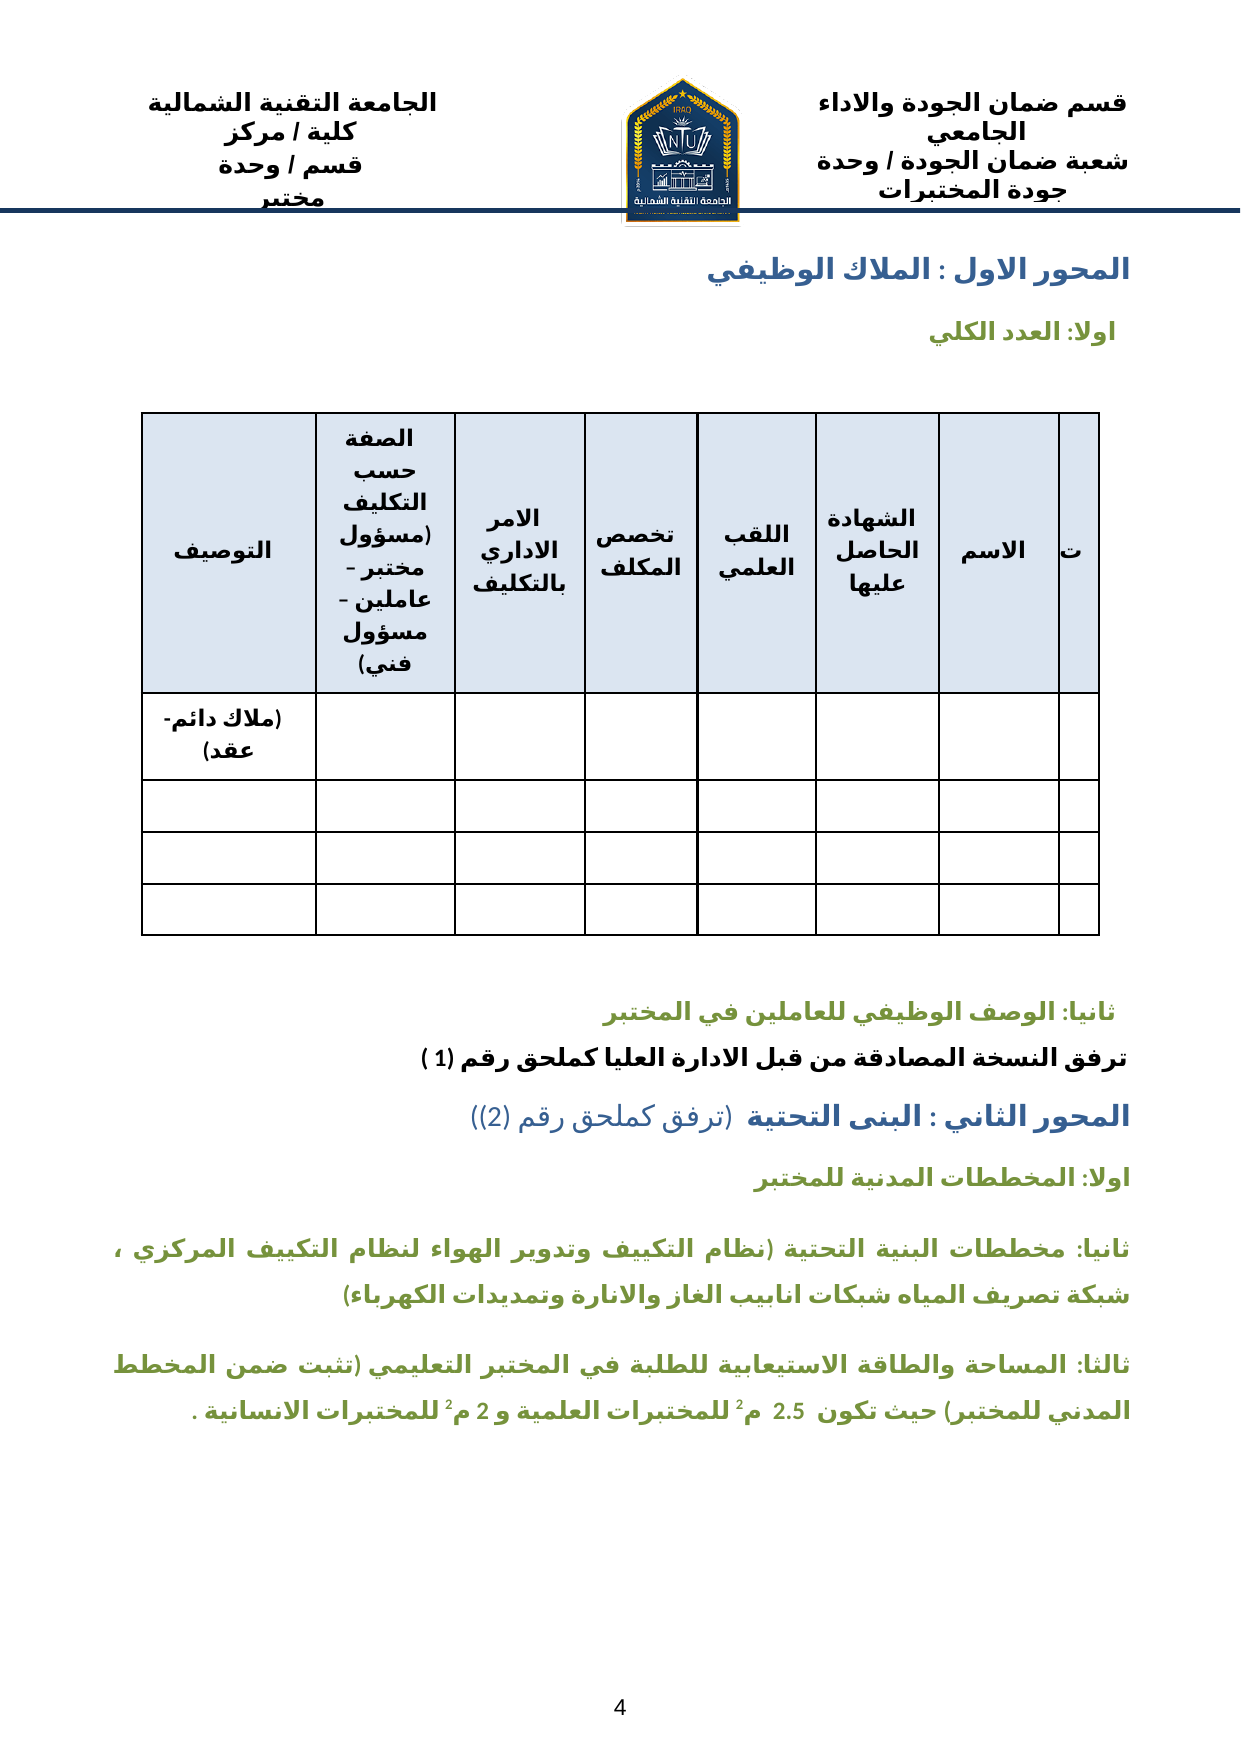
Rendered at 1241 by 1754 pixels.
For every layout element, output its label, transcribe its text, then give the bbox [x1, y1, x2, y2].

table_cell [586, 885, 696, 934]
subtitle المحور الاول : الملاك الوظيفي [112, 251, 1131, 287]
table_cell [940, 833, 1058, 882]
table_cell [940, 781, 1058, 831]
subtitle اولا: العدد الكلي [112, 316, 1128, 346]
subtitle المحور الثاني : البنى التحتية (ترفق كملحق رقم (2)) [112, 1098, 1131, 1133]
table_header الصفة حسب التكليف (مسؤول مختبر – عاملين – مسؤول فني) [317, 414, 454, 692]
subtitle اولا: المخططات المدنية للمختبر [112, 1162, 1131, 1193]
table_cell [940, 694, 1058, 779]
table_cell [817, 885, 938, 934]
table_cell [143, 833, 315, 882]
table_header تخصص المكلف [586, 414, 696, 692]
table_cell [143, 885, 315, 934]
table_cell [817, 781, 938, 831]
table_header الامر الاداري بالتكليف [456, 414, 584, 692]
table_header التوصيف [143, 414, 315, 692]
table_cell [1060, 781, 1098, 831]
table_cell [699, 833, 815, 882]
table_cell [817, 833, 938, 882]
table_cell [817, 694, 938, 779]
table_cell [456, 694, 584, 779]
picture [606, 73, 760, 208]
picture [606, 213, 760, 227]
table_header الاسم [940, 414, 1058, 692]
table_cell [317, 885, 454, 934]
table_cell [1060, 833, 1098, 882]
table_cell [586, 781, 696, 831]
table_cell [699, 694, 815, 779]
table_header اللقب العلمي [699, 414, 815, 692]
table_cell [456, 833, 584, 882]
table_cell [586, 694, 696, 779]
table_cell [456, 885, 584, 934]
table_header ت [1060, 414, 1098, 692]
table_header الشهادة الحاصل عليها [817, 414, 938, 692]
table_cell [143, 781, 315, 831]
text ترفق النسخة المصادقة من قبل الادارة العليا كملحق رقم (1 ) [112, 1042, 1128, 1072]
table_cell [317, 833, 454, 882]
table_cell [940, 885, 1058, 934]
table_cell [699, 885, 815, 934]
subtitle ثانيا: الوصف الوظيفي للعاملين في المختبر [112, 996, 1128, 1027]
table_cell [586, 833, 696, 882]
table_cell [456, 781, 584, 831]
table_cell [317, 781, 454, 831]
table_cell [1060, 885, 1098, 934]
table_cell (ملاك دائم-عقد) [143, 694, 315, 779]
table_cell [317, 694, 454, 779]
subtitle ثانيا: مخططات البنية التحتية (نظام التكييف وتدوير الهواء لنظام التكييف المركزي ، شبكة تصريف المياه شبكات انابيب الغاز والانارة وتمديدات الكهرباء) [112, 1233, 1131, 1309]
table_cell [1060, 694, 1098, 779]
table_cell [699, 781, 815, 831]
subtitle ثالثا: المساحة والطاقة الاستيعابية للطلبة في المختبر التعليمي (تثبت ضمن المخطط المدني للمختبر) حيث تكون 2.5 م2 للمختبرات العلمية و 2 م2 للمختبرات الانسانية . [112, 1349, 1131, 1426]
